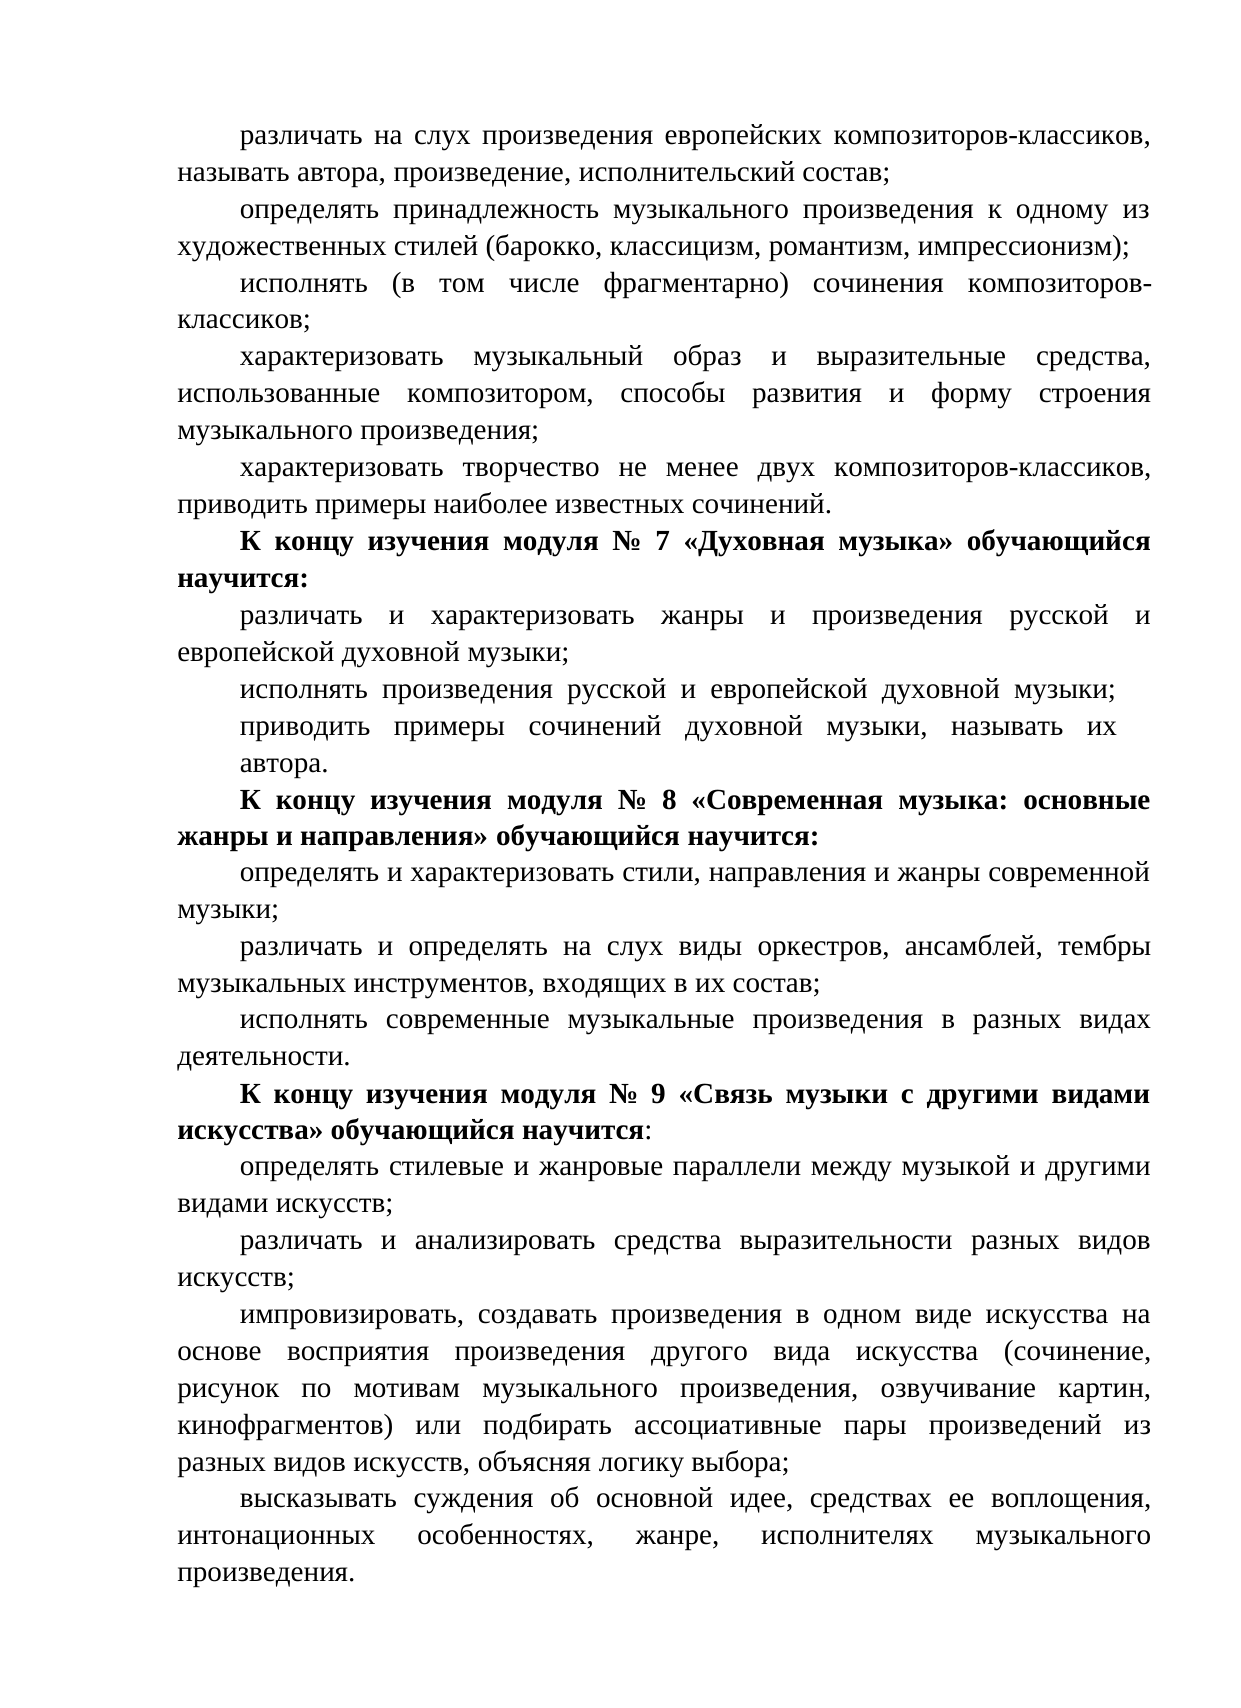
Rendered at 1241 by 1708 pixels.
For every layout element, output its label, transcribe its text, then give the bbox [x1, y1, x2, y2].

text исполнять произведения русской и европейской духовной музыки; приводить примеры сочинений духовной музыки, называть их автора. [239, 671, 1117, 778]
subtitle К концу изучения модуля № 8 «Современная музыка: основные жанры и направления» обучающийся научится: [177, 782, 1151, 851]
text характеризовать музыкальный образ и выразительные средства, использованные композитором, способы развития и форму строения музыкального произведения; [177, 338, 1151, 446]
subtitle К концу изучения модуля № 9 «Связь музыки с другими видами искусства» обучающийся научится: [177, 1076, 1151, 1146]
text исполнять (в том числе фрагментарно) сочинения композиторов- классиков; [177, 265, 1152, 335]
text определять принадлежность музыкального произведения к одному из художественных стилей (барокко, классицизм, романтизм, импрессионизм); [177, 191, 1151, 261]
subtitle К концу изучения модуля № 7 «Духовная музыка» обучающийся научится: [177, 523, 1152, 594]
text различать и определять на слух виды оркестров, ансамблей, тембры музыкальных инструментов, входящих в их состав; [177, 928, 1151, 998]
text высказывать суждения об основной идее, средствах ее воплощения, интонационных особенностях, жанре, исполнителях музыкального произведения. [177, 1481, 1151, 1588]
text характеризовать творчество не менее двух композиторов-классиков, приводить примеры наиболее известных сочинений. [177, 449, 1151, 519]
text определять и характеризовать стили, направления и жанры современной музыки; [177, 854, 1151, 924]
text различать на слух произведения европейских композиторов-классиков, называть автора, произведение, исполнительский состав; [177, 117, 1151, 187]
text импровизировать, создавать произведения в одном виде искусства на основе восприятия произведения другого вида искусства (сочинение, рисунок по мотивам музыкального произведения, озвучивание картин, кинофрагментов) или подбирать ассоциативные пары произведений из разных видов искусств, объясняя логику выбора; [177, 1296, 1151, 1477]
text определять стилевые и жанровые параллели между музыкой и другими видами искусств; [177, 1148, 1152, 1219]
text исполнять современные музыкальные произведения в разных видах деятельности. [177, 1002, 1151, 1072]
text различать и анализировать средства выразительности разных видов искусств; [177, 1222, 1151, 1292]
text различать и характеризовать жанры и произведения русской и европейской духовной музыки; [177, 597, 1151, 668]
